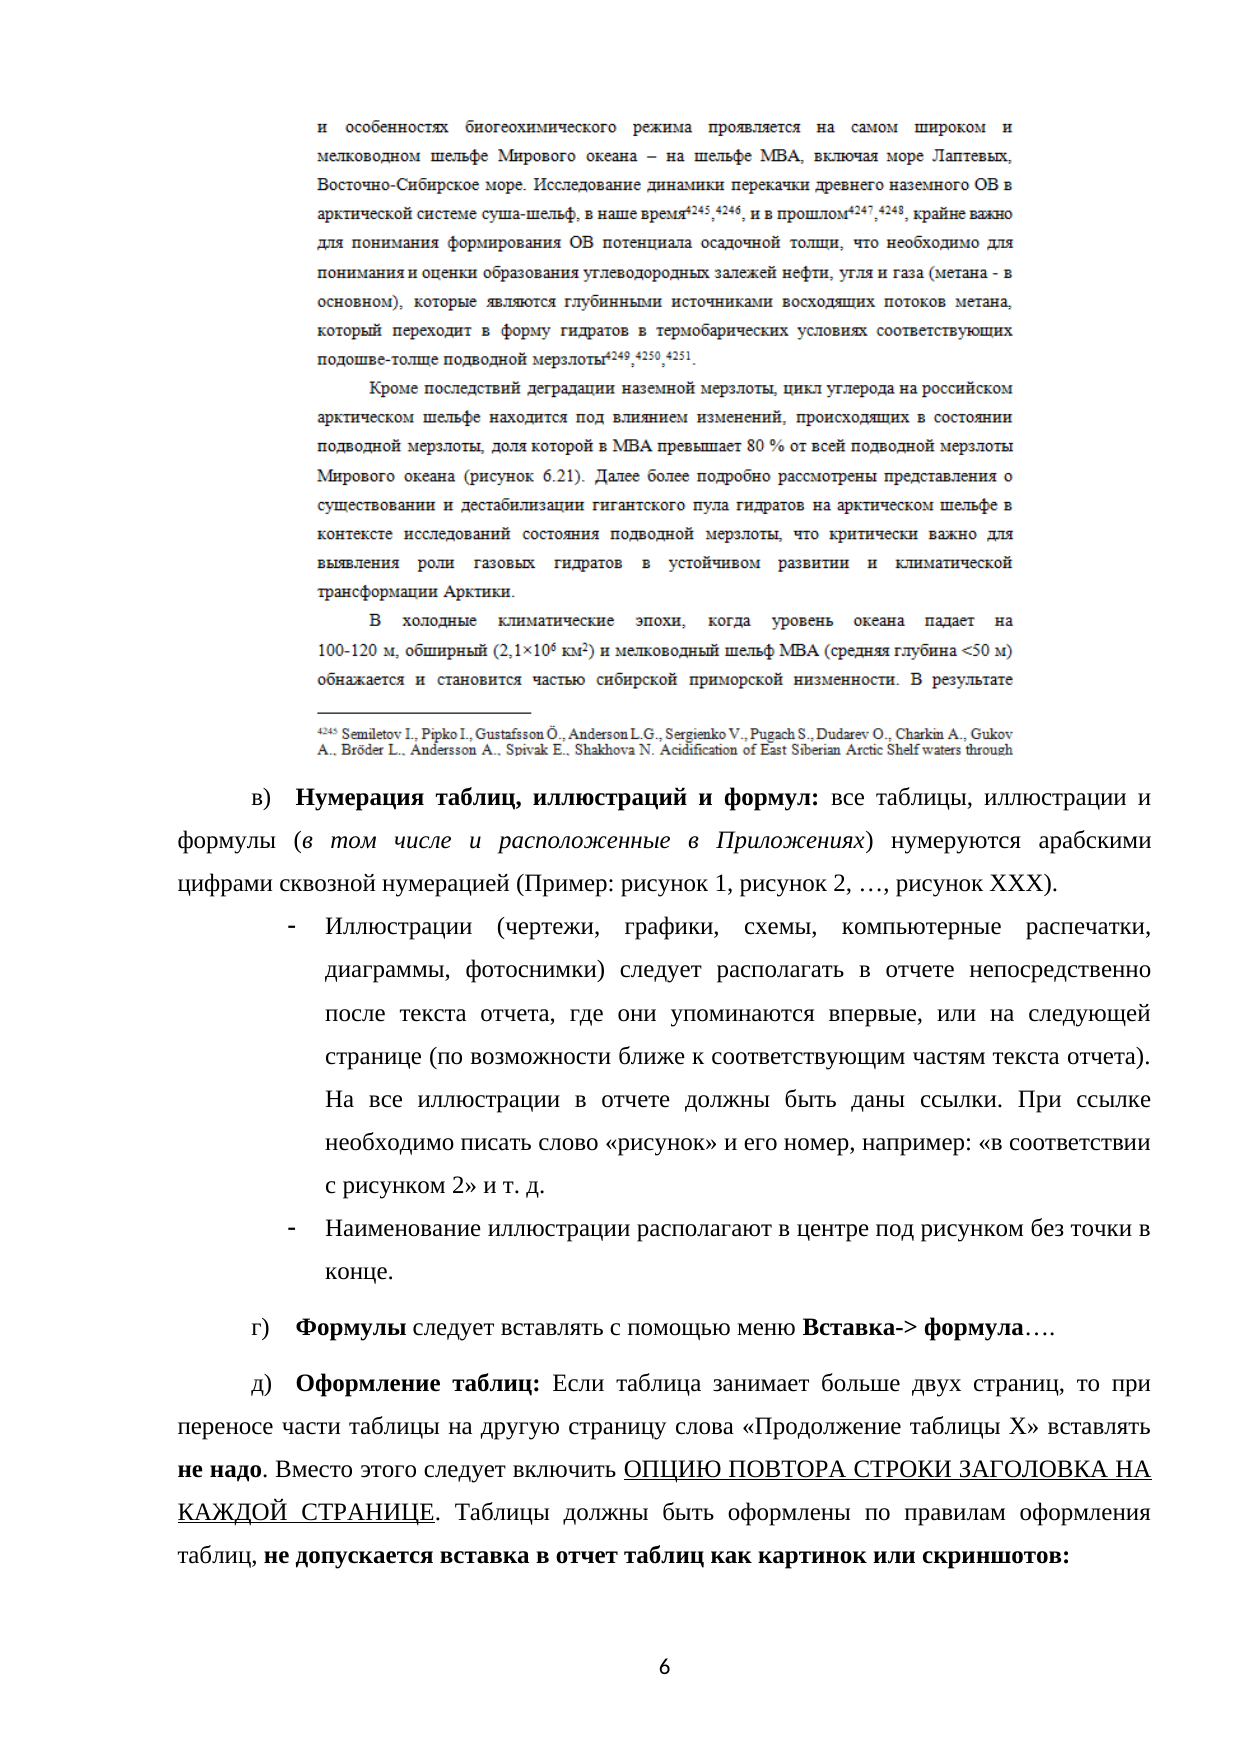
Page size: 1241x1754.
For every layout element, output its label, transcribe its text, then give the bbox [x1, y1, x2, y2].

list Оформление таблиц: Если таблица занимает больше двух страниц, то при переносе части таблицы на другую страницу слова «Продолжение таблицы Х» вставлять не надо. Вместо этого следует включить ОПЦИЮ ПОВТОРА СТРОКИ ЗАГОЛОВКА НА КАЖДОЙ СТРАНИЦЕ. Таблицы должны быть оформлены по правилам оформления таблиц, не допускается вставка в отчет таблиц как картинок или скриншотов: [177, 1368, 1152, 1569]
list Наименование иллюстрации располагают в центре под рисунком без точки в конце. [287, 1213, 1152, 1285]
list Нумерация таблиц, иллюстраций и формул: все таблицы, иллюстрации и формулы (в том числе и расположенные в Приложениях) нумеруются арабскими цифрами сквозной нумерацией (Пример: рисунок 1, рисунок 2, …, рисунок ХХХ). [177, 782, 1152, 897]
list Формулы следует вставлять с помощью меню Вставка-> формула…. [177, 1312, 1152, 1341]
list Иллюстрации (чертежи, графики, схемы, компьютерные распечатки, диаграммы, фотоснимки) следует располагать в отчете непосредственно после текста отчета, где они упоминаются впервые, или на следующей странице (по возможности ближе к соответствующим частям текста отчета). На все иллюстрации в отчете должны быть даны ссылки. При ссылке необходимо писать слово «рисунок» и его номер, например: «в соответствии с рисунком 2» и т. д. [287, 911, 1152, 1199]
picture [306, 118, 1023, 756]
